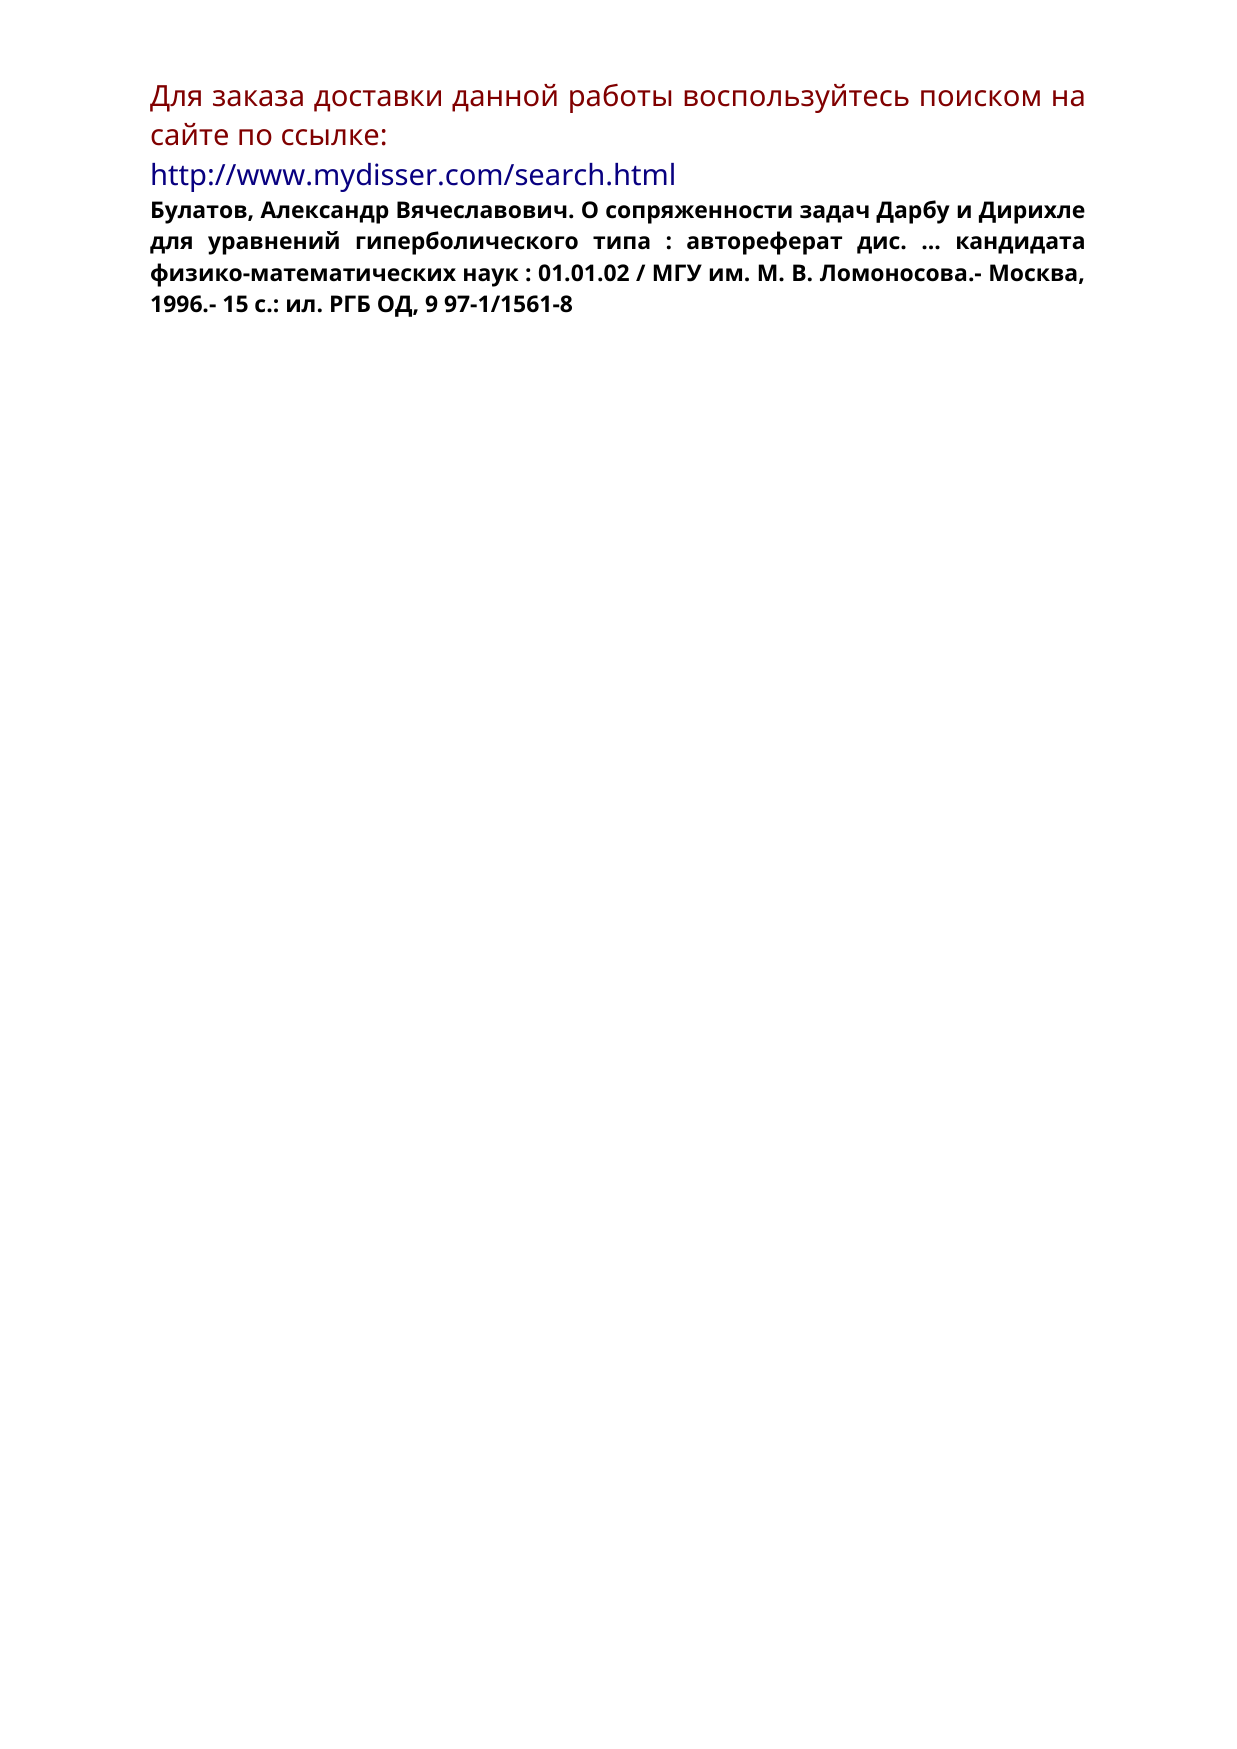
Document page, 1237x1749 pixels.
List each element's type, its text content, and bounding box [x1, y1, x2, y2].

text Булатов, Александр Вячеславович. О сопряженности задач Дарбу и Дирихле для уравнений гиперболического типа : автореферат дис. ... кандидата физико-математических наук : 01.01.02 / МГУ им. М. В. Ломоносова.- Москва, 1996.- 15 с.: ил. РГБ ОД, 9 97-1/1561-8 [150, 194, 1086, 319]
